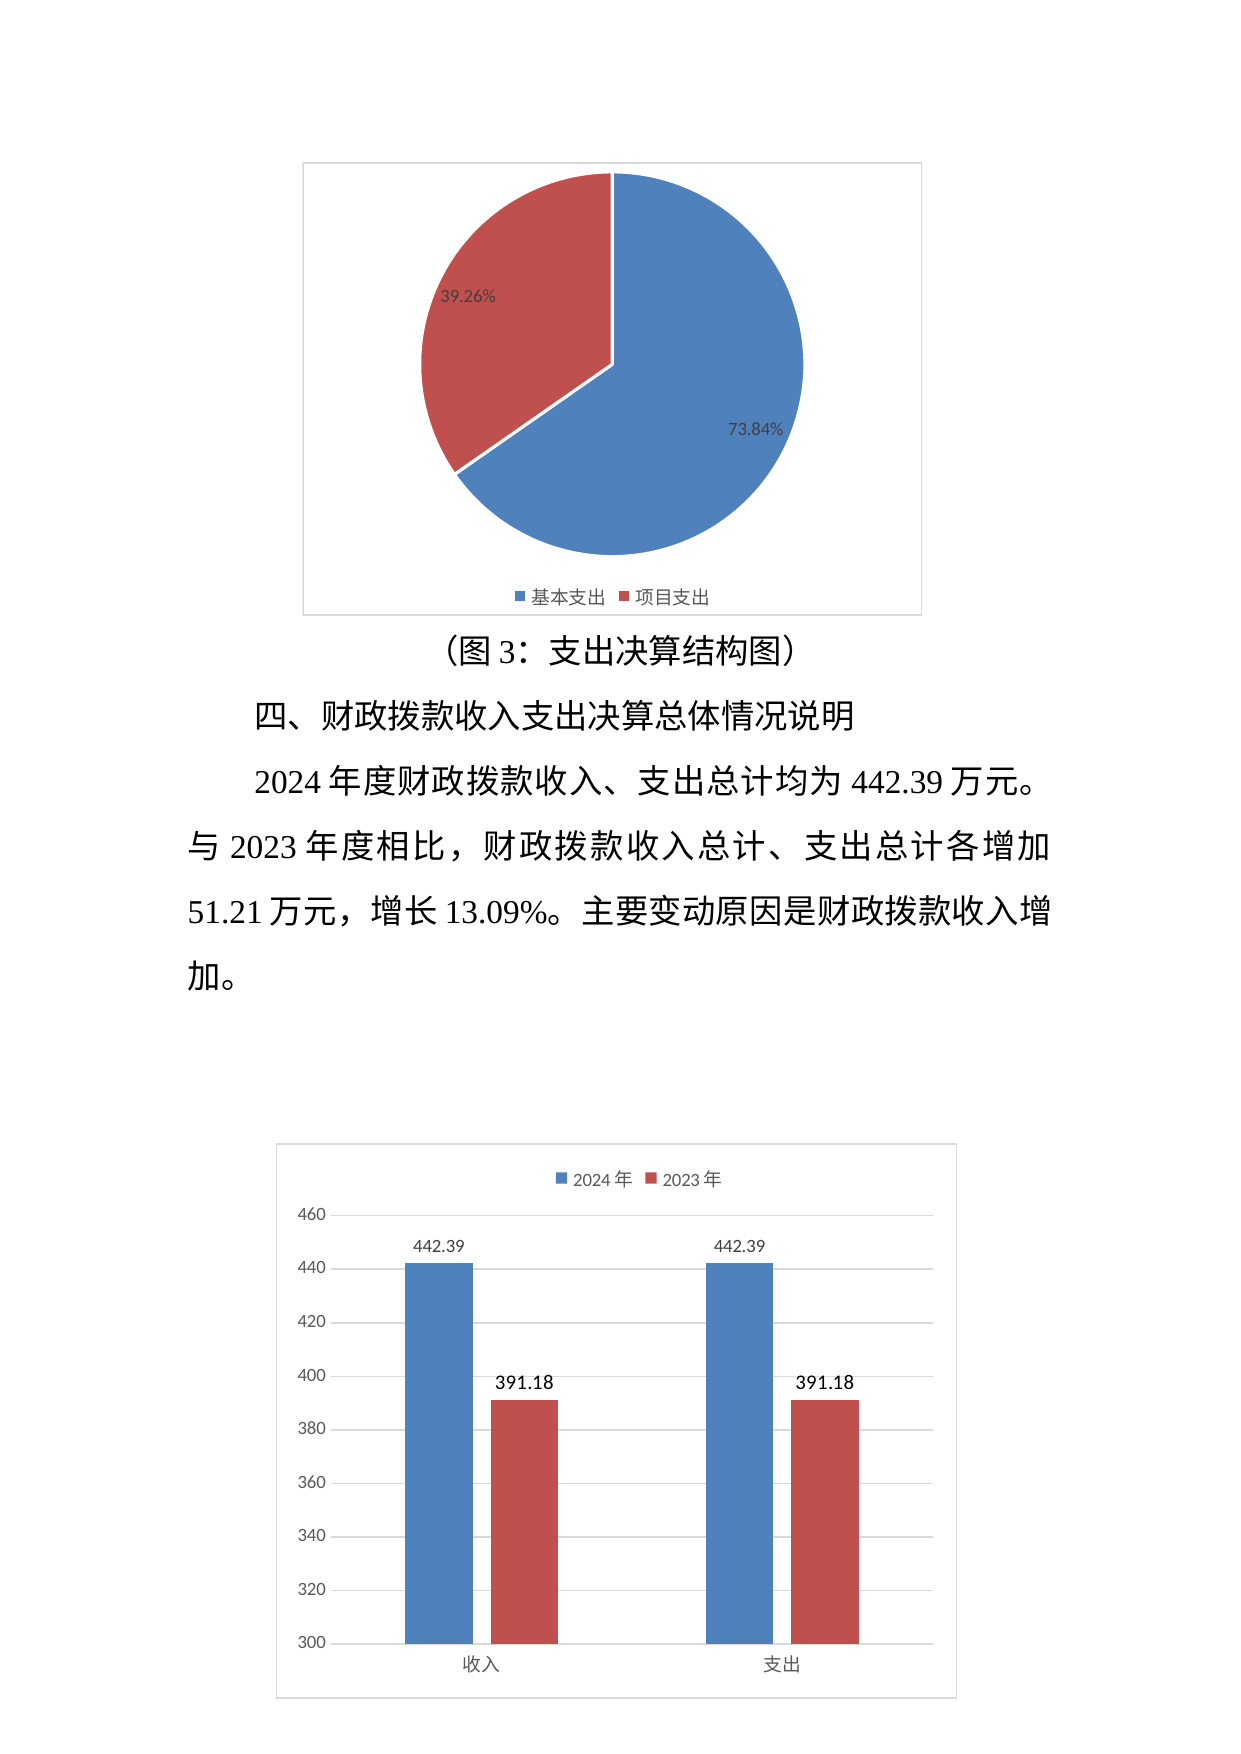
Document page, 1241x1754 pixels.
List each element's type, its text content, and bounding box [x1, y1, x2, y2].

text （图3：支出决算结构图） [187, 617, 1053, 682]
text 2024年度财政拨款收入、支出总计均为442.39万元。与2023年度相比，财政拨款收入总计、支出总计各增加51.21万元，增长13.09%。主要变动原因是财政拨款收入增加。 [187, 747, 1053, 1007]
text 四、财政拨款收入支出决算总体情况说明 [187, 682, 1053, 747]
